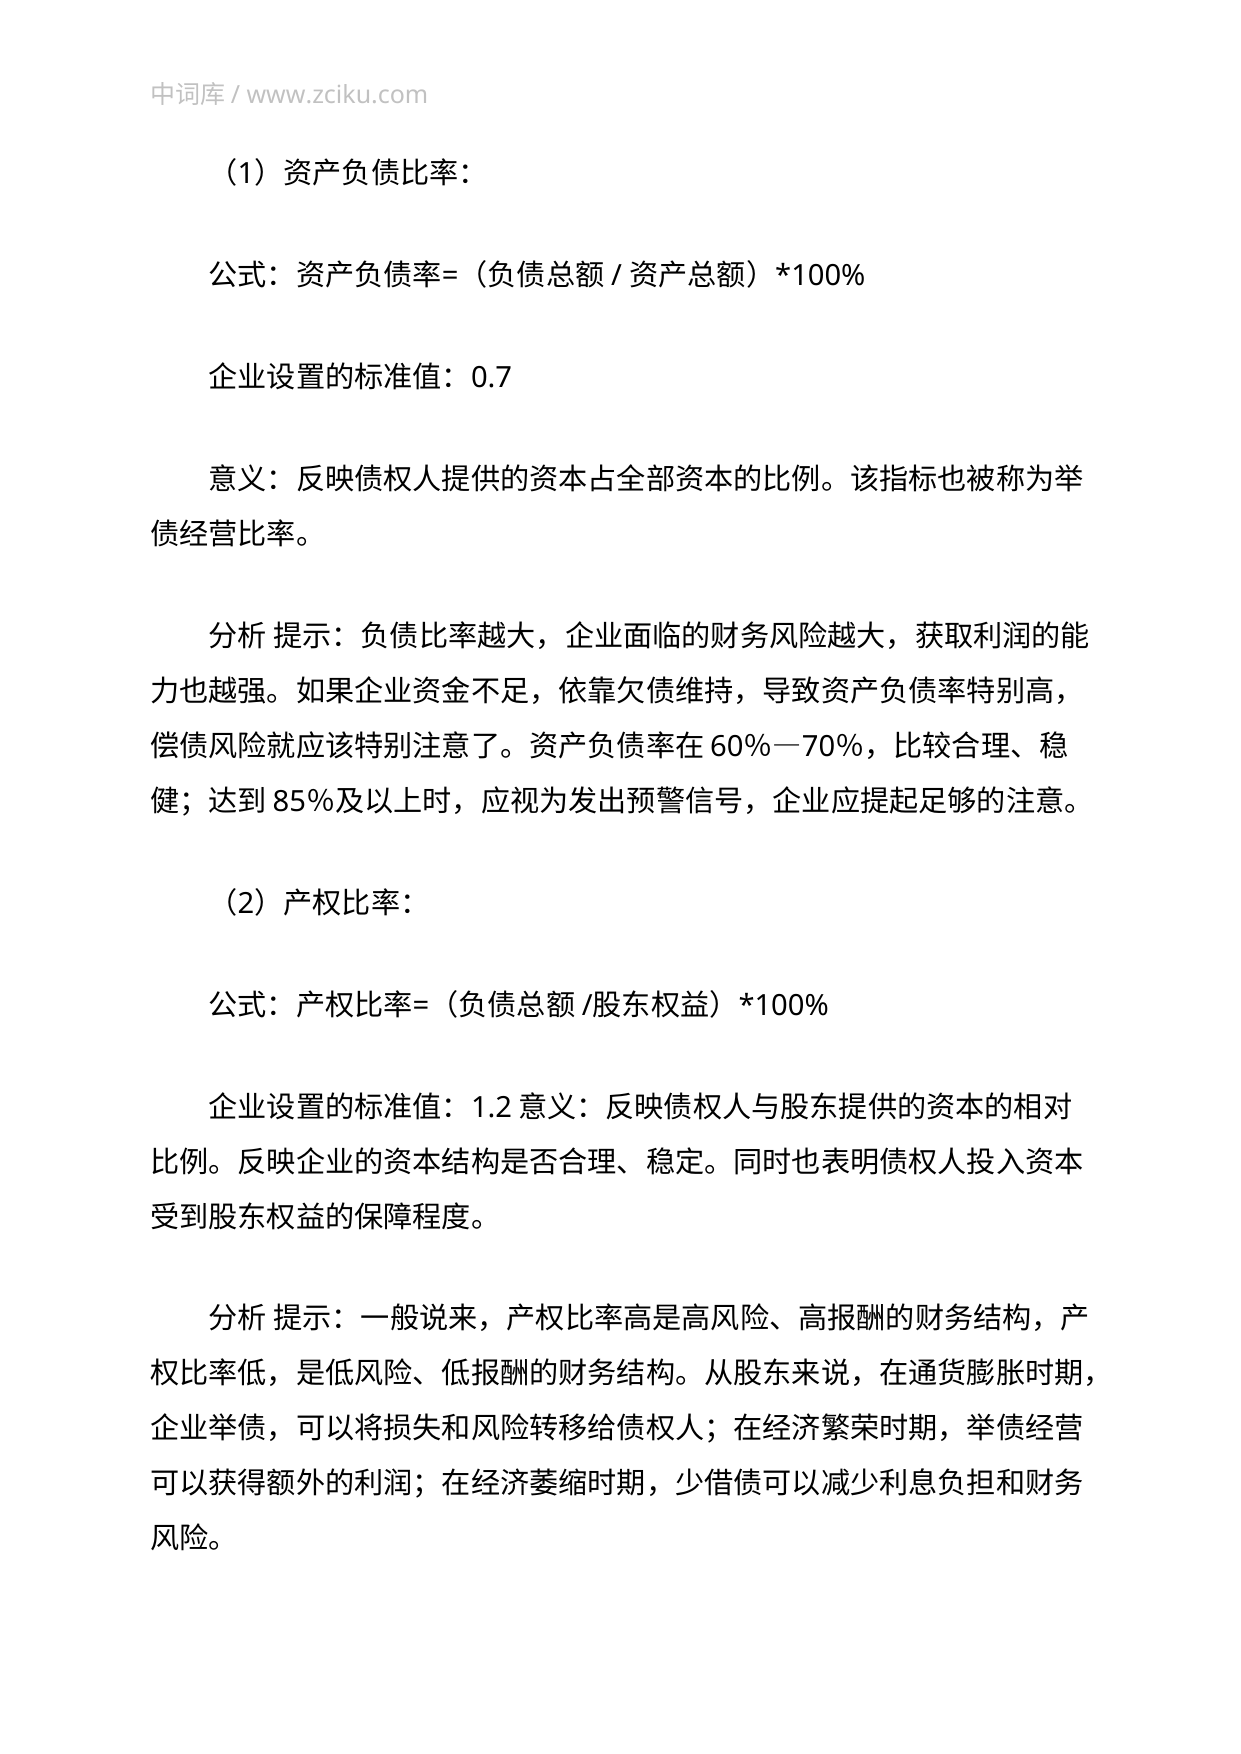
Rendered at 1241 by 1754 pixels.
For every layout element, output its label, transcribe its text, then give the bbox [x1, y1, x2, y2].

text （2）产权比率： [150, 879, 1090, 922]
text 分析 提示：一般说来，产权比率高是高风险、高报酬的财务结构，产权比率低，是低风险、低报酬的财务结构。从股东来说，在通货膨胀时期，企业举债，可以将损失和风险转移给债权人；在经济繁荣时期，举债经营可以获得额外的利润；在经济萎缩时期，少借债可以减少利息负担和财务风险。 [150, 1295, 1090, 1557]
text 公式：产权比率=（负债总额 /股东权益）*100% [150, 981, 1090, 1024]
text 企业设置的标准值：0.7 [150, 354, 1090, 396]
text （1）资产负债比率： [150, 150, 1090, 192]
text 公式：资产负债率=（负债总额 / 资产总额）*100% [150, 252, 1090, 294]
text 意义：反映债权人提供的资本占全部资本的比例。该指标也被称为举债经营比率。 [150, 456, 1090, 553]
text 分析 提示：负债比率越大，企业面临的财务风险越大，获取利润的能力也越强。如果企业资金不足，依靠欠债维持，导致资产负债率特别高，偿债风险就应该特别注意了。资产负债率在60％—70％，比较合理、稳健；达到85％及以上时，应视为发出预警信号，企业应提起足够的注意。 [150, 613, 1090, 820]
text 企业设置的标准值：1.2意义：反映债权人与股东提供的资本的相对比例。反映企业的资本结构是否合理、稳定。同时也表明债权人投入资本受到股东权益的保障程度。 [150, 1083, 1090, 1236]
